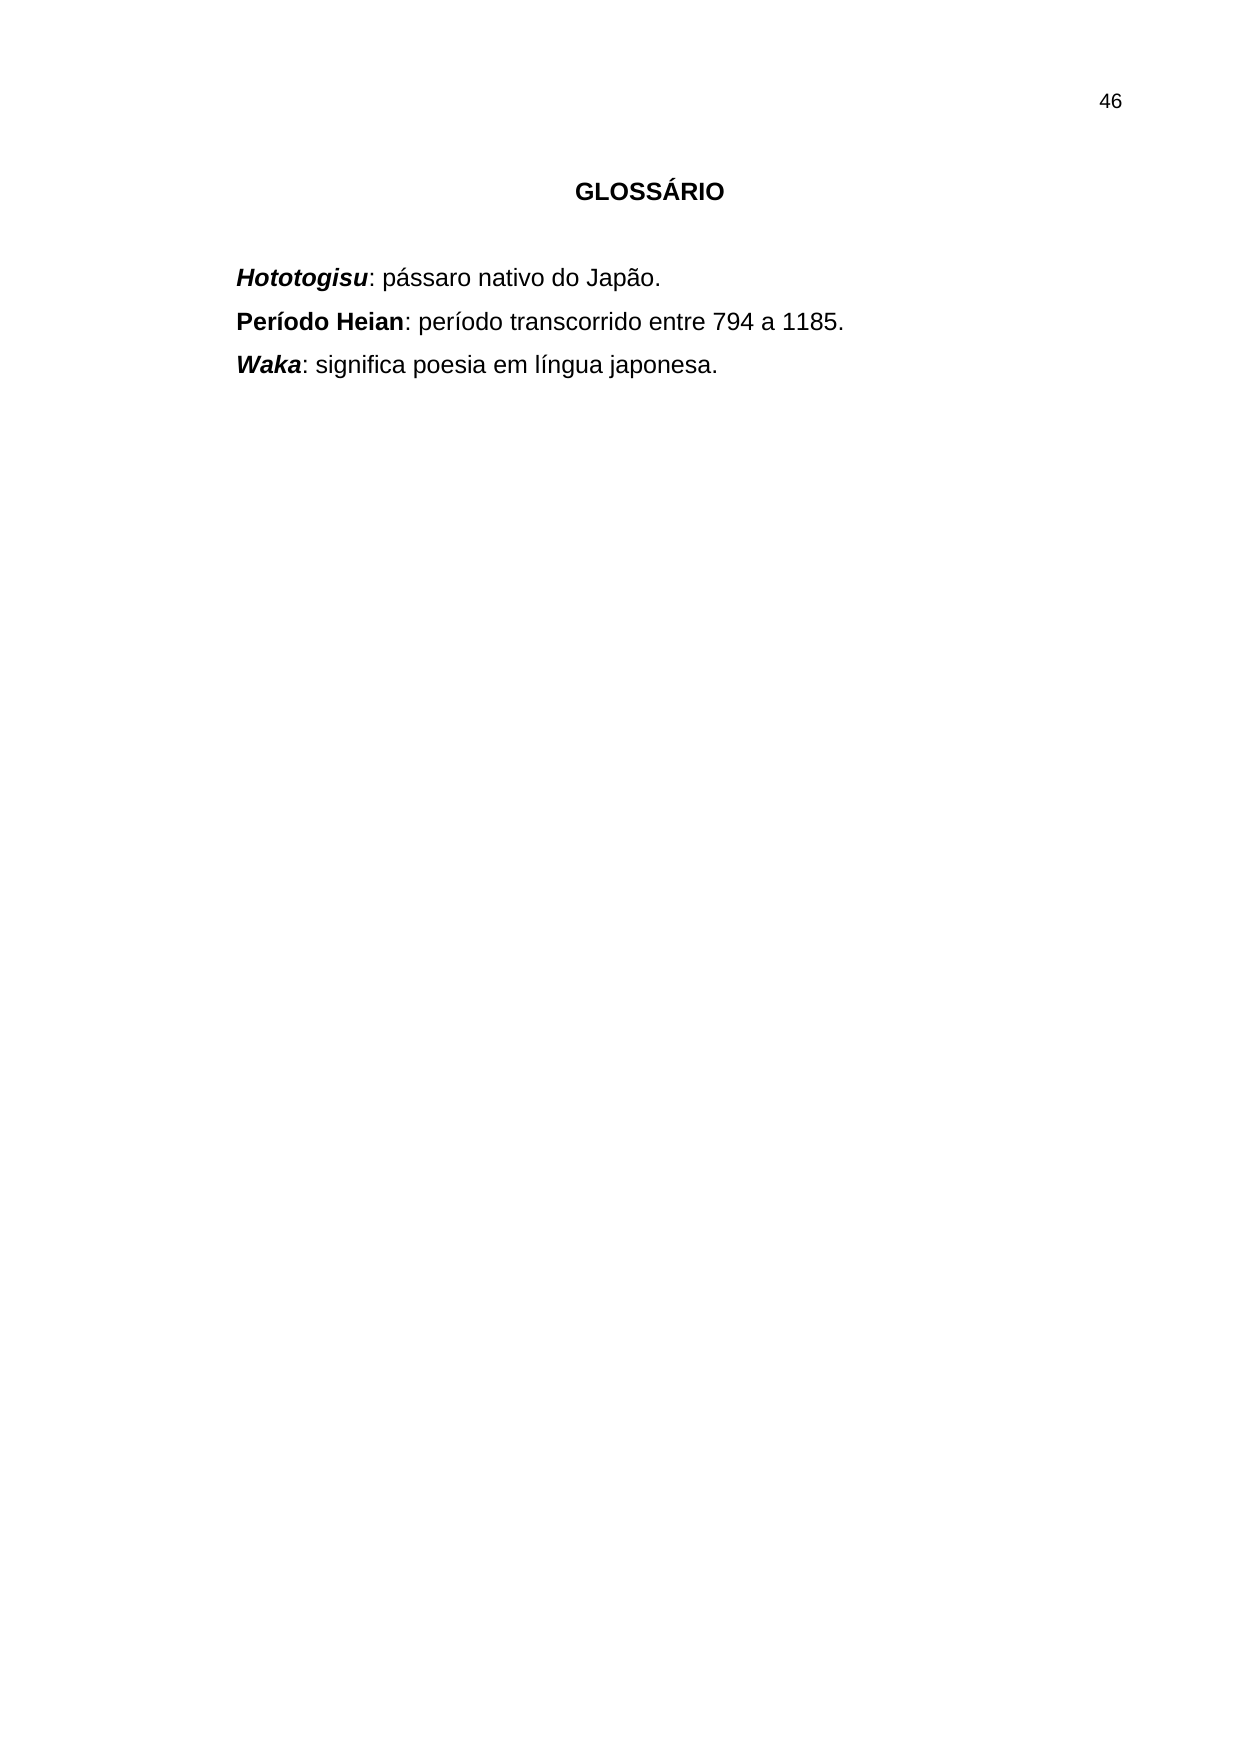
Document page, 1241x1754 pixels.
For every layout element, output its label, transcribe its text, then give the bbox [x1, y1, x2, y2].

text Hototogisu: pássaro nativo do Japão. [177, 263, 1122, 292]
text GLOSSÁRIO [177, 177, 1122, 206]
text Waka: significa poesia em língua japonesa. [177, 350, 1122, 378]
text Período Heian: período transcorrido entre 794 a 1185. [177, 307, 1122, 335]
